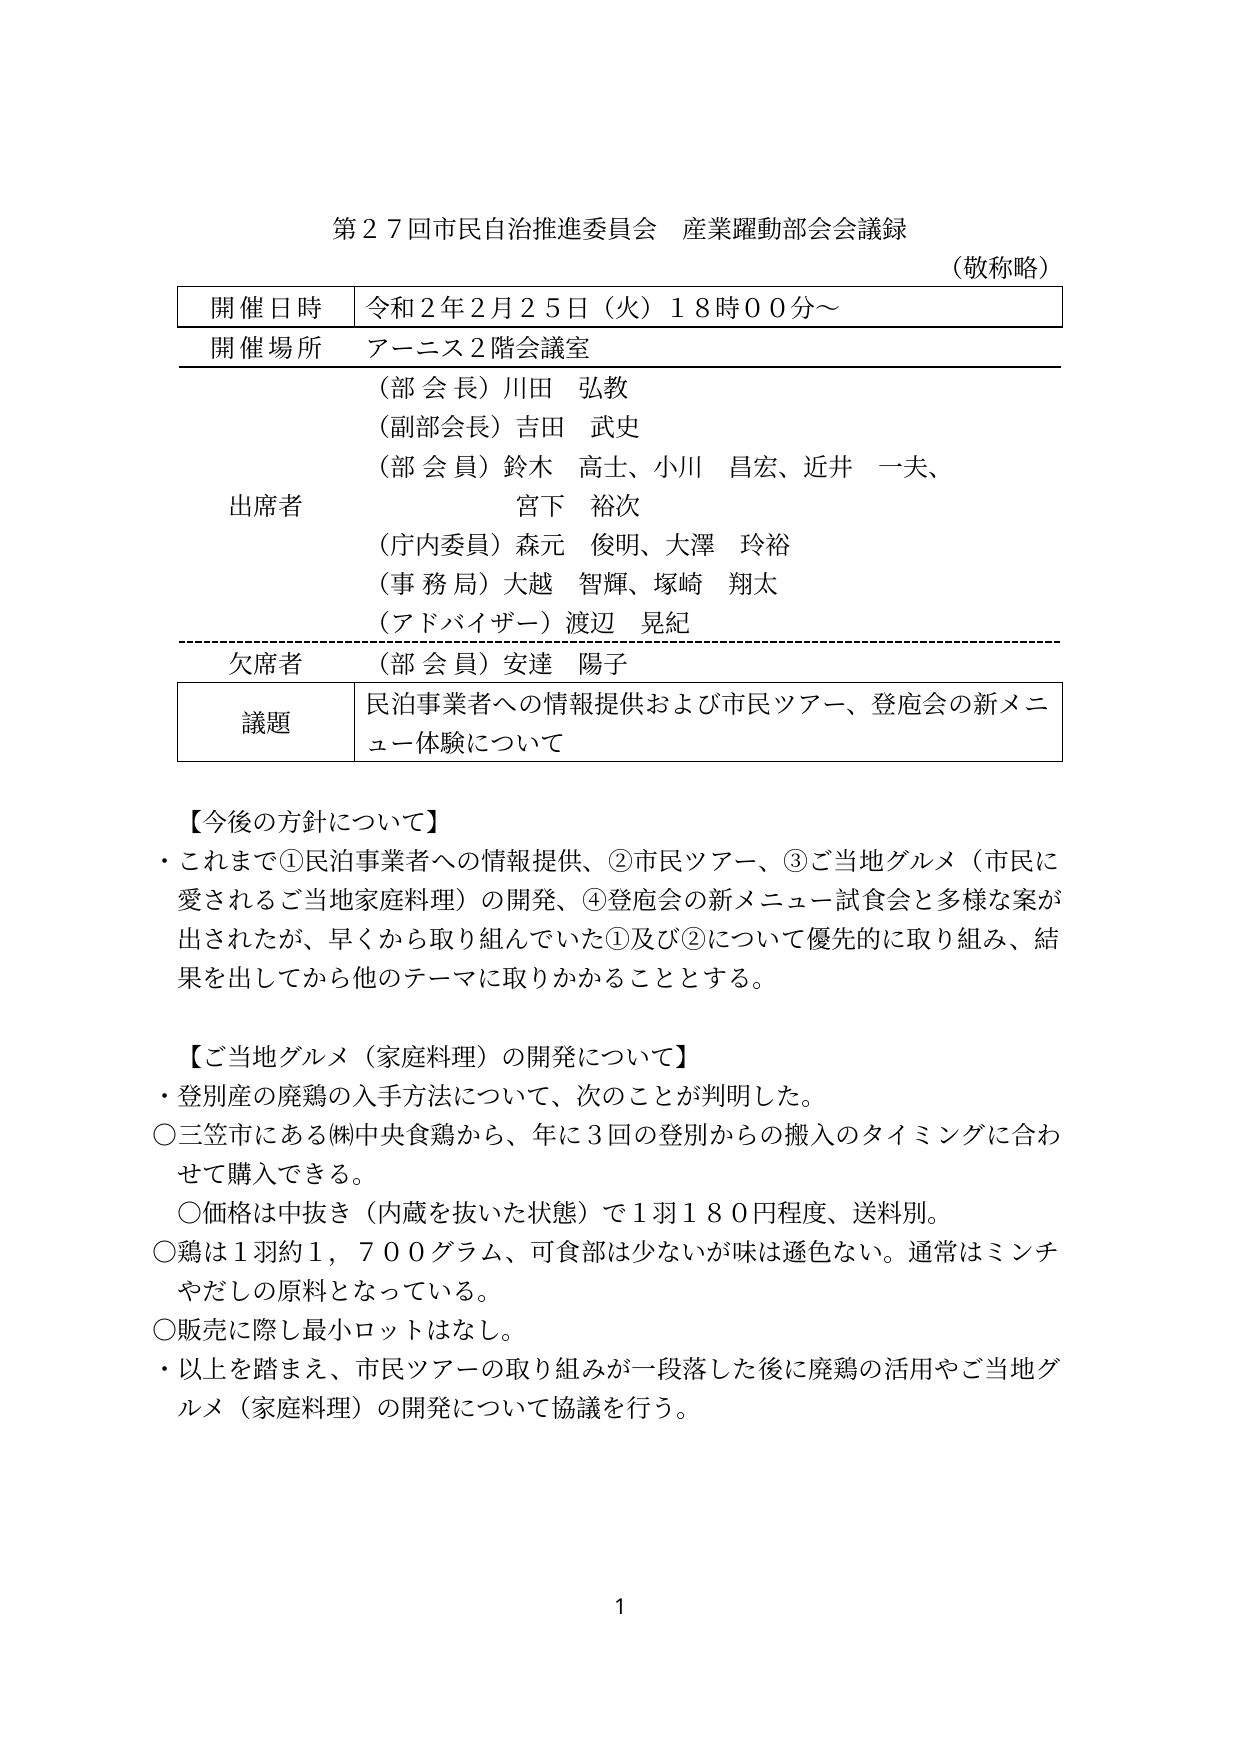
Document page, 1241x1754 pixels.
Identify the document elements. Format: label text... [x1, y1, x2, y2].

text ○価格は中抜き（内蔵を抜いた状態）で１羽１８０円程度、送料別。 [152, 1192, 1063, 1231]
text ○鶏は１羽約１，７００グラム、可食部は少ないが味は遜色ない。通常はミンチやだしの原料となっている。 [127, 1231, 1063, 1309]
table_cell 議題 [178, 683, 354, 761]
text ・以上を踏まえ、市民ツアーの取り組みが一段落した後に廃鶏の活用やご当地グルメ（家庭料理）の開発について協議を行う。 [152, 1348, 1063, 1426]
table_cell （部 会 長）川田 弘教 （副部会長）吉田 武史 （部 会 員）鈴木 高士、小川 昌宏、近井 一夫、 宮下 裕次 （庁内委員）森元 俊明、大澤 玲裕 （事 務 局）大越 智輝、塚崎 翔太 （アドバイザー）渡辺 晃紀 [354, 366, 1062, 641]
table_header 開催日時 [178, 287, 354, 326]
table_header 令和２年２月２５日（火）１８時００分～ [355, 287, 1062, 326]
text ・これまで①民泊事業者への情報提供、②市民ツアー、③ご当地グルメ（市民に愛されるご当地家庭料理）の開発、④登庖会の新メニュー試食会と多様な案が出されたが、早くから取り組んでいた①及び②について優先的に取り組み、結果を出してから他のテーマに取りかかることとする。 [152, 840, 1063, 997]
text 【ご当地グルメ（家庭料理）の開発について】 [177, 1036, 1063, 1075]
text 【今後の方針について】 [177, 801, 1063, 840]
text ○販売に際し最小ロットはなし。 [127, 1309, 1063, 1348]
table_cell （部 会 員）安達 陽子 [354, 641, 1062, 682]
table_cell 民泊事業者への情報提供および市民ツアー、登庖会の新メニュー体験について [355, 683, 1062, 761]
text ・登別産の廃鶏の入手方法について、次のことが判明した。 [152, 1075, 1063, 1114]
text 第２７回市民自治推進委員会 産業躍動部会会議録 [177, 208, 1063, 247]
table_cell アーニス２階会議室 [354, 328, 1062, 366]
text （敬称略） [177, 247, 1063, 286]
text ○三笠市にある㈱中央食鶏から、年に３回の登別からの搬入のタイミングに合わせて購入できる。 [127, 1114, 1063, 1192]
table_cell 欠席者 [178, 641, 354, 682]
table_cell 出席者 [178, 367, 354, 641]
table_cell 開催場所 [178, 328, 354, 366]
